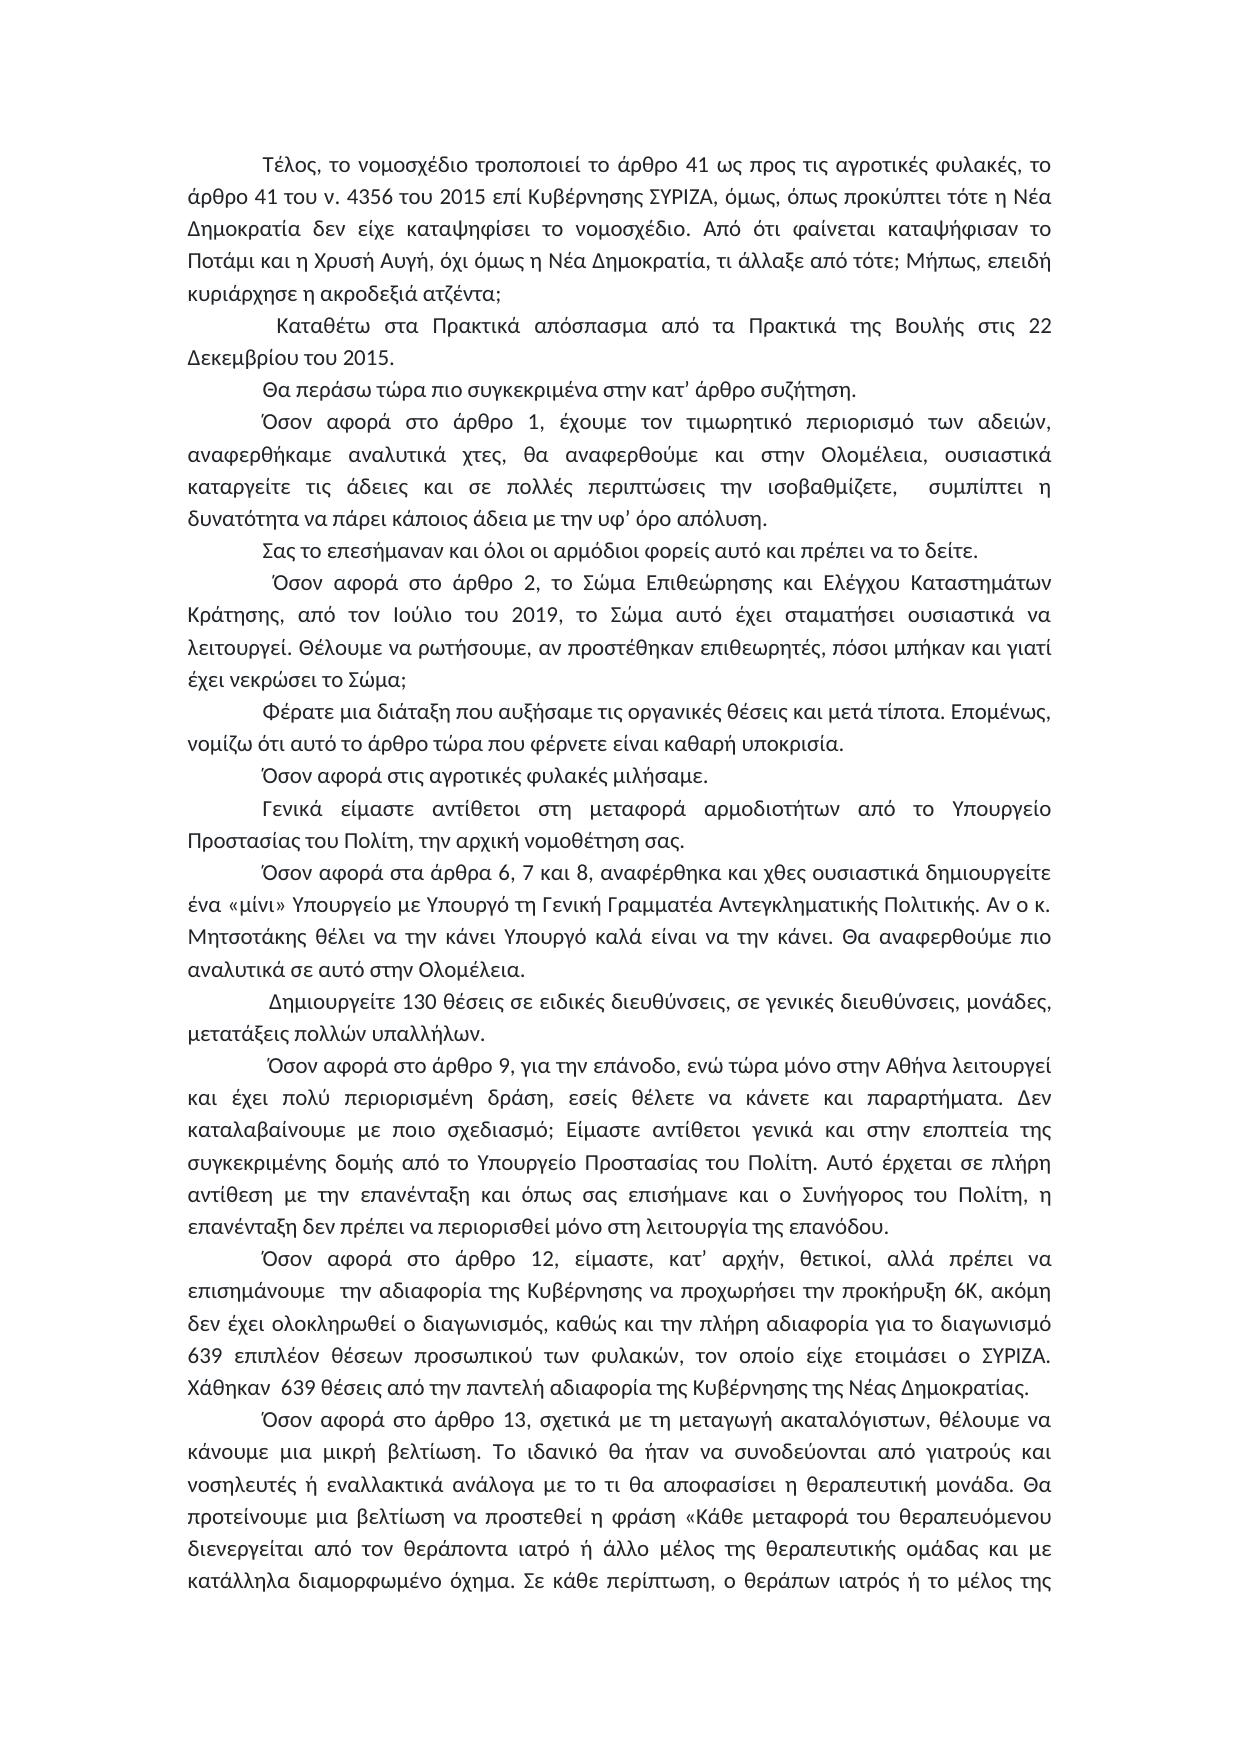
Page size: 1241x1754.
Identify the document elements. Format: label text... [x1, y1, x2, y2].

text Τέλος, το νομοσχέδιο τροποποιεί το άρθρο 41 ως προς τις αγροτικές φυλακές, το άρθρο 41 του ν. 4356 του 2015 επί Κυβέρνησης ΣΥΡΙΖΑ, όμως, όπως προκύπτει τότε η Νέα Δημοκρατία δεν είχε καταψηφίσει το νομοσχέδιο. Από ότι φαίνεται καταψήφισαν το Ποτάμι και η Χρυσή Αυγή, όχι όμως η Νέα Δημοκρατία, τι άλλαξε από τότε; Μήπως, επειδή κυριάρχησε η ακροδεξιά ατζέντα; [187, 150, 1053, 307]
text Όσον αφορά στο άρθρο 2, το Σώμα Επιθεώρησης και Ελέγχου Καταστημάτων Κράτησης, από τον Ιούλιο του 2019, το Σώμα αυτό έχει σταματήσει ουσιαστικά να λειτουργεί. Θέλουμε να ρωτήσουμε, αν προστέθηκαν επιθεωρητές, πόσοι μπήκαν και γιατί έχει νεκρώσει το Σώμα; [187, 568, 1053, 693]
text Όσον αφορά στο άρθρο 1, έχουμε τον τιμωρητικό περιορισμό των αδειών, αναφερθήκαμε αναλυτικά χτες, θα αναφερθούμε και στην Ολομέλεια, ουσιαστικά καταργείτε τις άδειες και σε πολλές περιπτώσεις την ισοβαθμίζετε, συμπίπτει η δυνατότητα να πάρει κάποιος άδεια με την υφ’ όρο απόλυση. [187, 407, 1053, 532]
text Φέρατε μια διάταξη που αυξήσαμε τις οργανικές θέσεις και μετά τίποτα. Επομένως, νομίζω ότι αυτό το άρθρο τώρα που φέρνετε είναι καθαρή υποκρισία. [187, 697, 1053, 757]
text Όσον αφορά στις αγροτικές φυλακές μιλήσαμε. [187, 762, 1053, 789]
text Σας το επεσήμαναν και όλοι οι αρμόδιοι φορείς αυτό και πρέπει να το δείτε. [187, 536, 1053, 564]
text Δημιουργείτε 130 θέσεις σε ειδικές διευθύνσεις, σε γενικές διευθύνσεις, μονάδες, μετατάξεις πολλών υπαλλήλων. [187, 987, 1053, 1047]
text Όσον αφορά στο άρθρο 12, είμαστε, κατ’ αρχήν, θετικοί, αλλά πρέπει να επισημάνουμε την αδιαφορία της Κυβέρνησης να προχωρήσει την προκήρυξη 6Κ, ακόμη δεν έχει ολοκληρωθεί ο διαγωνισμός, καθώς και την πλήρη αδιαφορία για το διαγωνισμό 639 επιπλέον θέσεων προσωπικού των φυλακών, τον οποίο είχε ετοιμάσει ο ΣΥΡΙΖΑ. Χάθηκαν 639 θέσεις από την παντελή αδιαφορία της Κυβέρνησης της Νέας Δημοκρατίας. [187, 1244, 1053, 1401]
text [187, 1405, 1053, 1594]
text Γενικά είμαστε αντίθετοι στη μεταφορά αρμοδιοτήτων από το Υπουργείο Προστασίας του Πολίτη, την αρχική νομοθέτηση σας. [187, 794, 1053, 854]
text Όσον αφορά στα άρθρα 6, 7 και 8, αναφέρθηκα και χθες ουσιαστικά δημιουργείτε ένα «μίνι» Υπουργείο με Υπουργό τη Γενική Γραμματέα Αντεγκληματικής Πολιτικής. Αν ο κ. Μητσοτάκης θέλει να την κάνει Υπουργό καλά είναι να την κάνει. Θα αναφερθούμε πιο αναλυτικά σε αυτό στην Ολομέλεια. [187, 858, 1053, 983]
text Όσον αφορά στο άρθρο 9, για την επάνοδο, ενώ τώρα μόνο στην Αθήνα λειτουργεί και έχει πολύ περιορισμένη δράση, εσείς θέλετε να κάνετε και παραρτήματα. Δεν καταλαβαίνουμε με ποιο σχεδιασμό; Είμαστε αντίθετοι γενικά και στην εποπτεία της συγκεκριμένης δομής από το Υπουργείο Προστασίας του Πολίτη. Αυτό έρχεται σε πλήρη αντίθεση με την επανένταξη και όπως σας επισήμανε και ο Συνήγορος του Πολίτη, η επανένταξη δεν πρέπει να περιορισθεί μόνο στη λειτουργία της επανόδου. [187, 1051, 1053, 1240]
text Καταθέτω στα Πρακτικά απόσπασμα από τα Πρακτικά της Βουλής στις 22 Δεκεμβρίου του 2015. [187, 311, 1053, 371]
text Θα περάσω τώρα πιο συγκεκριμένα στην κατ’ άρθρο συζήτηση. [187, 375, 1053, 403]
